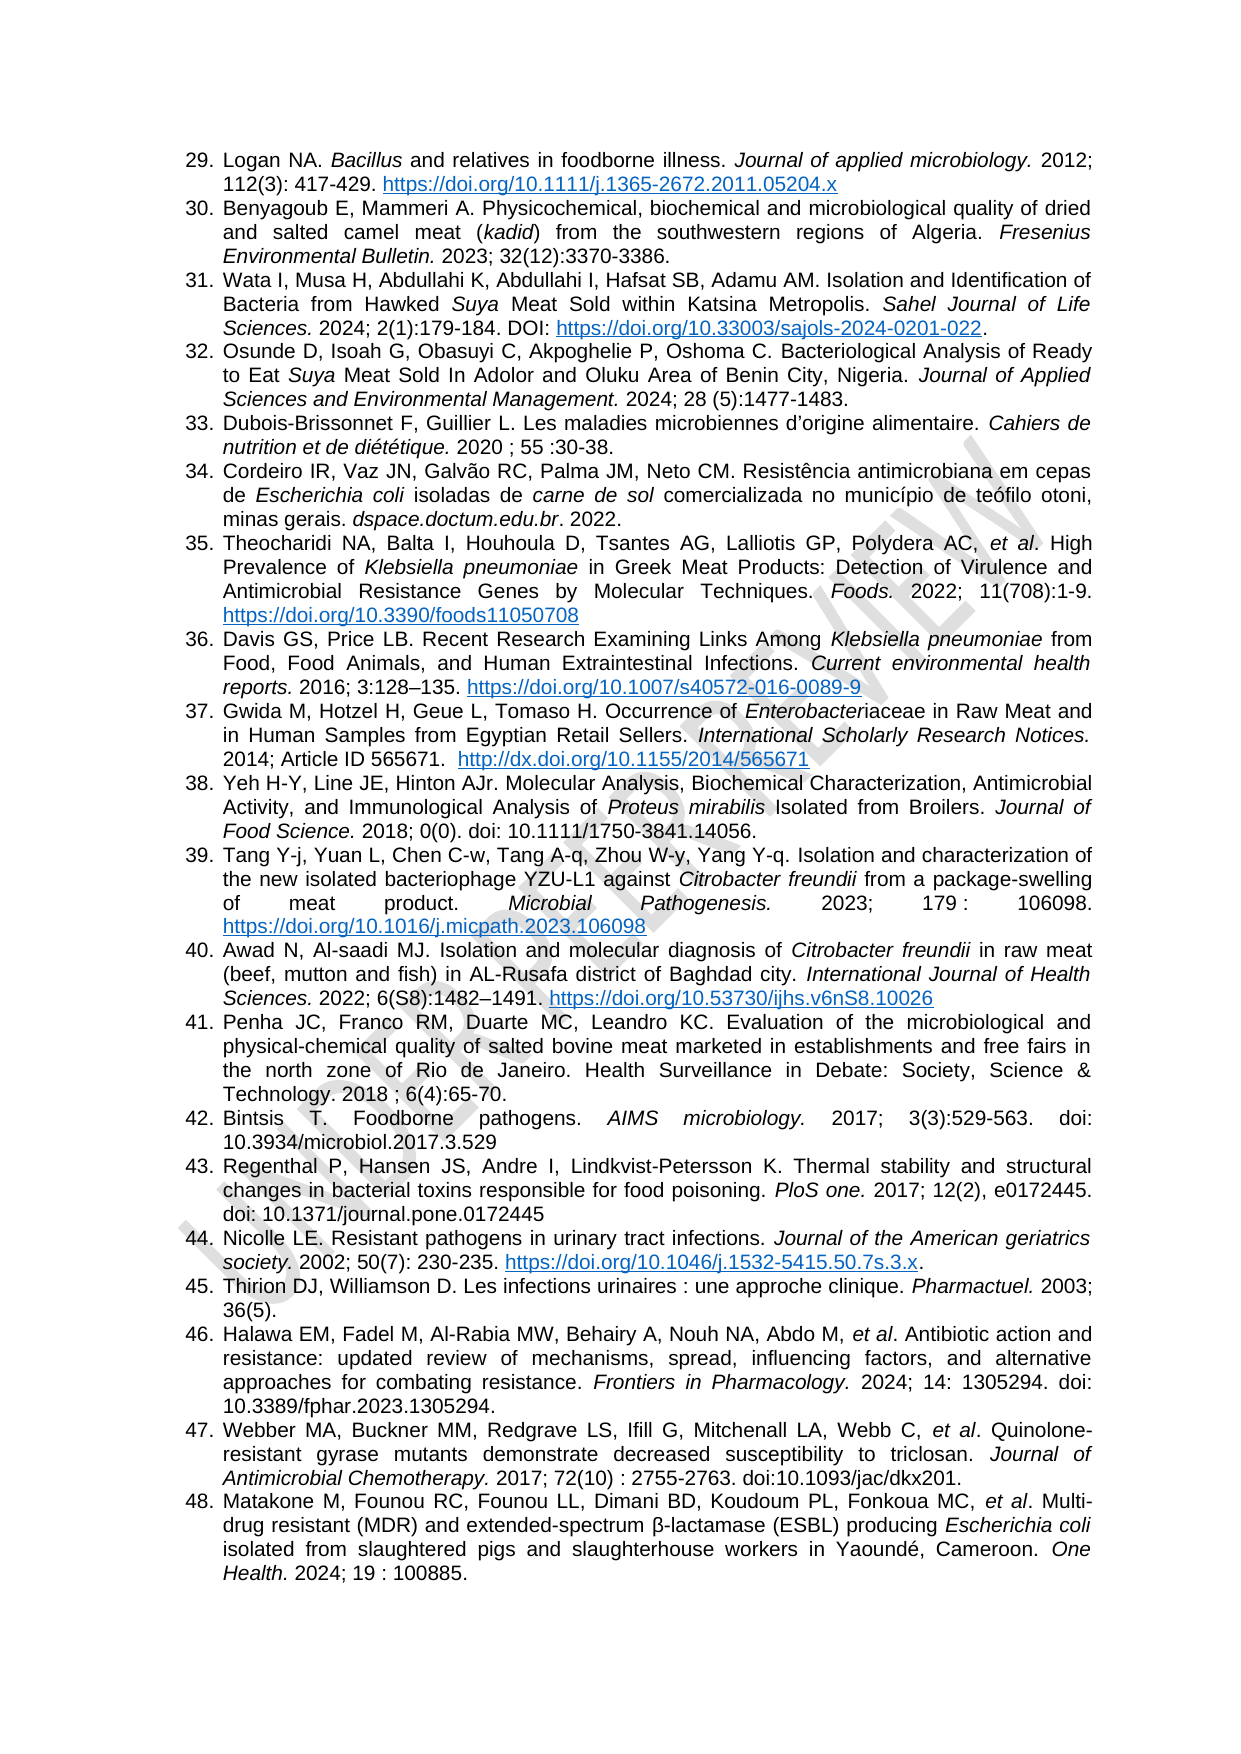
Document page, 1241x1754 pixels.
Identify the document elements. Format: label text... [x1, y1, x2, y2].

list Thirion DJ, Williamson D. Les infections urinaires : une approche clinique. Pharmactuel. 2003; 36(5). [185, 1274, 1093, 1322]
list Dubois-Brissonnet F, Guillier L. Les maladies microbiennes d’origine alimentaire. Cahiers de nutrition et de diététique. 2020 ; 55 :30-38. [185, 411, 1093, 459]
list Wata I, Musa H, Abdullahi K, Abdullahi I, Hafsat SB, Adamu AM. Isolation and Identification of Bacteria from Hawked Suya Meat Sold within Katsina Metropolis. Sahel Journal of Life Sciences. 2024; 2(1):179-184. DOI: https://doi.org/10.33003/sajols-2024-0201-022. [185, 267, 1093, 339]
list Matakone M, Founou RC, Founou LL, Dimani BD, Koudoum PL, Fonkoua MC, et al. Multi-drug resistant (MDR) and extended-spectrum β-lactamase (ESBL) producing Escherichia coli isolated from slaughtered pigs and slaughterhouse workers in Yaoundé, Cameroon. One Health. 2024; 19 : 100885. [185, 1489, 1093, 1585]
list Penha JC, Franco RM, Duarte MC, Leandro KC. Evaluation of the microbiological and physical-chemical quality of salted bovine meat marketed in establishments and free fairs in the north zone of Rio de Janeiro. Health Surveillance in Debate: Society, Science & Technology. 2018 ; 6(4):65-70. [185, 1010, 1093, 1106]
list Webber MA, Buckner MM, Redgrave LS, Ifill G, Mitchenall LA, Webb C, et al. Quinolone-resistant gyrase mutants demonstrate decreased susceptibility to triclosan. Journal of Antimicrobial Chemotherapy. 2017; 72(10) : 2755-2763. doi:10.1093/jac/dkx201. [185, 1417, 1093, 1489]
list Halawa EM, Fadel M, Al-Rabia MW, Behairy A, Nouh NA, Abdo M, et al. Antibiotic action and resistance: updated review of mechanisms, spread, influencing factors, and alternative approaches for combating resistance. Frontiers in Pharmacology. 2024; 14: 1305294. doi: 10.3389/fphar.2023.1305294. [185, 1322, 1093, 1417]
list Benyagoub E, Mammeri A. Physicochemical, biochemical and microbiological quality of dried and salted camel meat (kadid) from the southwestern regions of Algeria. Fresenius Environmental Bulletin. 2023; 32(12):3370-3386. [185, 196, 1093, 267]
list Logan NA. Bacillus and relatives in foodborne illness. Journal of applied microbiology. 2012; 112(3): 417-429. https://doi.org/10.1111/j.1365-2672.2011.05204.x [185, 148, 1093, 196]
list Davis GS, Price LB. Recent Research Examining Links Among Klebsiella pneumoniae from Food, Food Animals, and Human Extraintestinal Infections. Current environmental health reports. 2016; 3:128–135. https://doi.org/10.1007/s40572-016-0089-9 [185, 627, 1093, 699]
list Osunde D, Isoah G, Obasuyi C, Akpoghelie P, Oshoma C. Bacteriological Analysis of Ready to Eat Suya Meat Sold In Adolor and Oluku Area of Benin City, Nigeria. Journal of Applied Sciences and Environmental Management. 2024; 28 (5):1477-1483. [185, 339, 1093, 411]
list Theocharidi NA, Balta I, Houhoula D, Tsantes AG, Lalliotis GP, Polydera AC, et al. High Prevalence of Klebsiella pneumoniae in Greek Meat Products: Detection of Virulence and Antimicrobial Resistance Genes by Molecular Techniques. Foods. 2022; 11(708):1-9. https://doi.org/10.3390/foods11050708 [185, 531, 1093, 627]
list Nicolle LE. Resistant pathogens in urinary tract infections. Journal of the American geriatrics society. 2002; 50(7): 230-235. https://doi.org/10.1046/j.1532-5415.50.7s.3.x. [185, 1226, 1093, 1274]
list Tang Y-j, Yuan L, Chen C-w, Tang A-q, Zhou W-y, Yang Y-q. Isolation and characterization of the new isolated bacteriophage YZU-L1 against Citrobacter freundii from a package-swelling of meat product. Microbial Pathogenesis. 2023; 179 : 106098. https://doi.org/10.1016/j.micpath.2023.106098 [185, 842, 1093, 938]
list Cordeiro IR, Vaz JN, Galvão RC, Palma JM, Neto CM. Resistência antimicrobiana em cepas de Escherichia coli isoladas de carne de sol comercializada no município de teófilo otoni, minas gerais. dspace.doctum.edu.br. 2022. [185, 459, 1093, 531]
list Regenthal P, Hansen JS, Andre I, Lindkvist-Petersson K. Thermal stability and structural changes in bacterial toxins responsible for food poisoning. PloS one. 2017; 12(2), e0172445. doi: 10.1371/journal.pone.0172445 [185, 1154, 1093, 1226]
list Gwida M, Hotzel H, Geue L, Tomaso H. Occurrence of Enterobacteriaceae in Raw Meat and in Human Samples from Egyptian Retail Sellers. International Scholarly Research Notices. 2014; Article ID 565671. http://dx.doi.org/10.1155/2014/565671 [185, 699, 1093, 771]
list Yeh H-Y, Line JE, Hinton AJr. Molecular Analysis, Biochemical Characterization, Antimicrobial Activity, and Immunological Analysis of Proteus mirabilis Isolated from Broilers. Journal of Food Science. 2018; 0(0). doi: 10.1111/1750-3841.14056. [185, 771, 1093, 842]
list Bintsis T. Foodborne pathogens. AIMS microbiology. 2017; 3(3):529-563. doi: 10.3934/microbiol.2017.3.529 [185, 1106, 1093, 1154]
list Awad N, Al-saadi MJ. Isolation and molecular diagnosis of Citrobacter freundii in raw meat (beef, mutton and fish) in AL-Rusafa district of Baghdad city. International Journal of Health Sciences. 2022; 6(S8):1482–1491. https://doi.org/10.53730/ijhs.v6nS8.10026 [185, 938, 1093, 1010]
